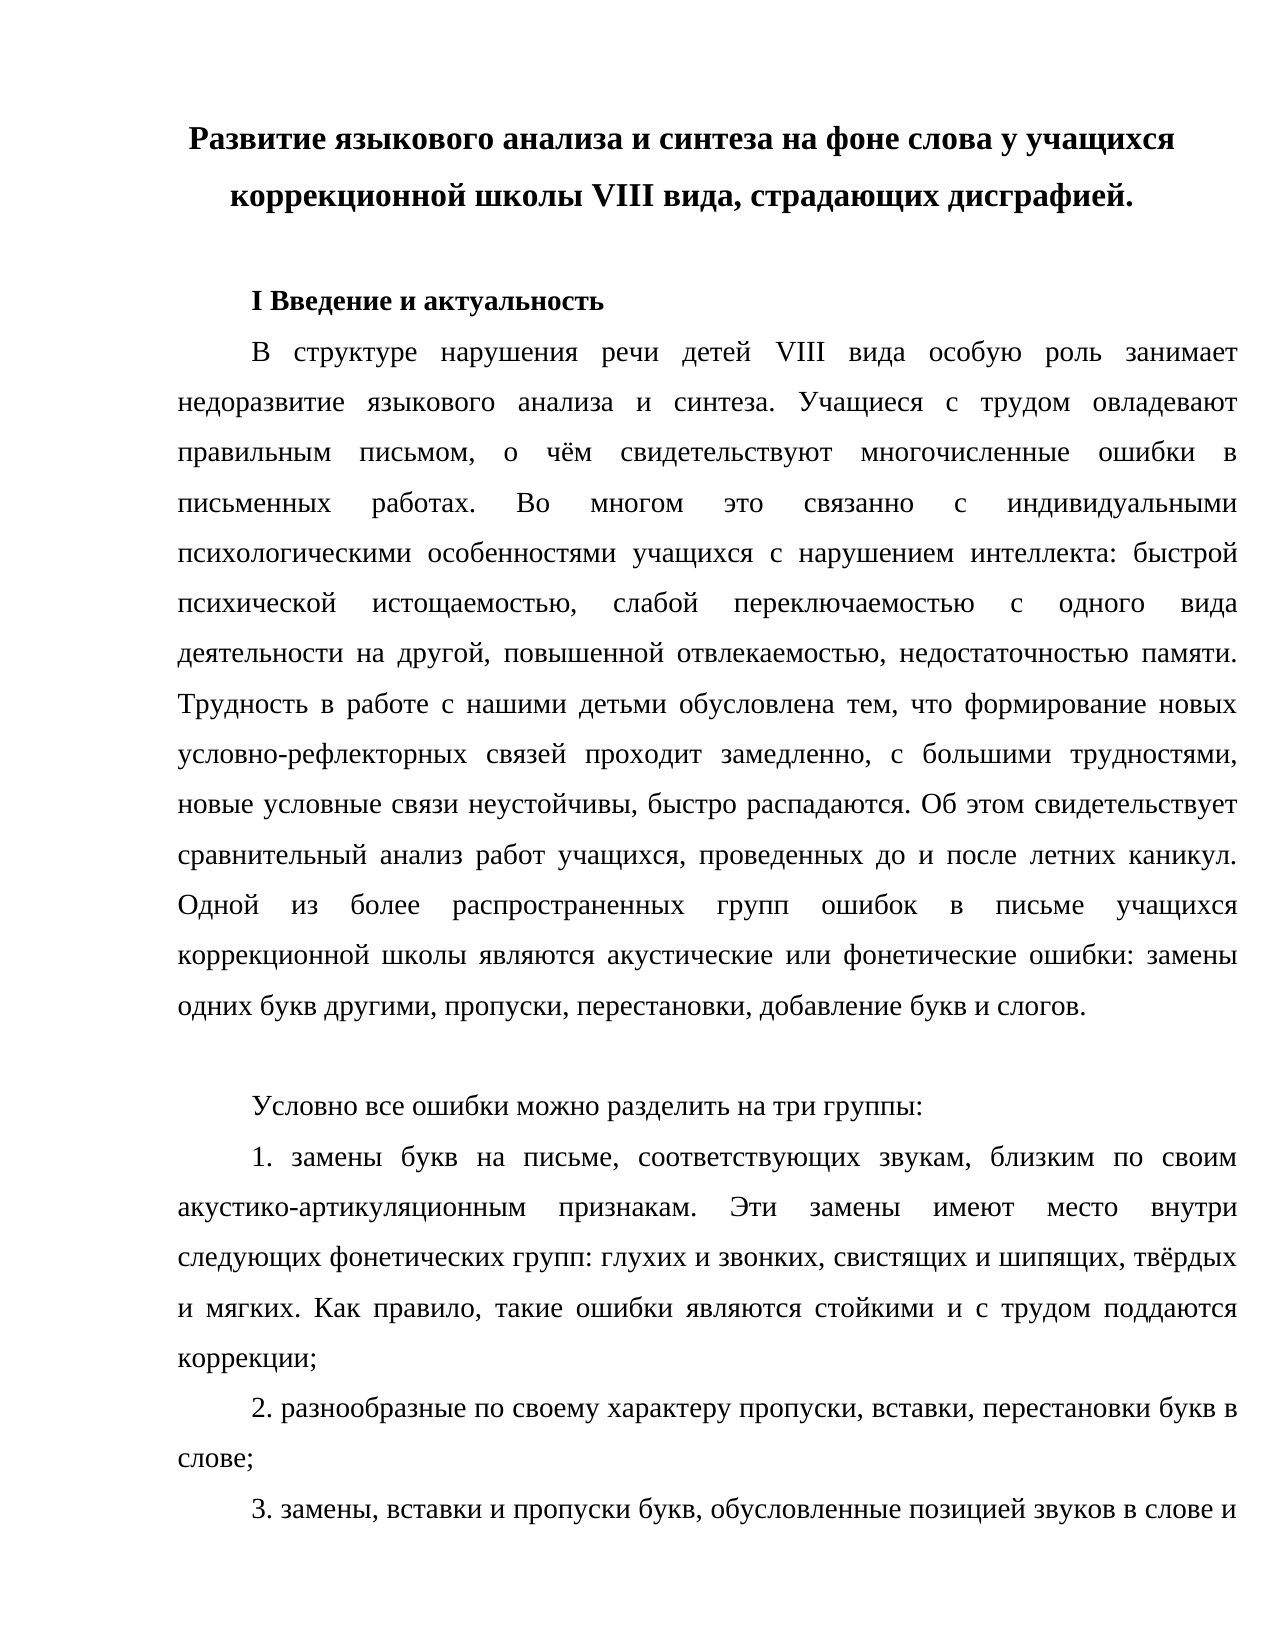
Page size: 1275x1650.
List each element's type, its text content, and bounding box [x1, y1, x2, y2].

text 2. разнообразные по своему характеру пропуски, вставки, перестановки букв в слове; [177, 1390, 1238, 1474]
text Развитие языкового анализа и синтеза на фоне слова у учащихся коррекционной школы VIII вида, страдающих дисграфией. [177, 118, 1186, 214]
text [177, 1491, 1238, 1524]
text 1. замены букв на письме, соответствующих звукам, близким по своим акустико-артикуляционным признакам. Эти замены имеют место внутри следующих фонетических групп: глухих и звонких, свистящих и шипящих, твёрдых и мягких. Как правило, такие ошибки являются стойкими и с трудом поддаются коррекции; [177, 1139, 1238, 1373]
text В структуре нарушения речи детей VIII вида особую роль занимает недоразвитие языкового анализа и синтеза. Учащиеся с трудом овладевают правильным письмом, о чём свидетельствуют многочисленные ошибки в письменных работах. Во многом это связанно с индивидуальными психологическими особенностями учащихся с нарушением интеллекта: быстрой психической истощаемостью, слабой переключаемостью с одного вида деятельности на другой, повышенной отвлекаемостью, недостаточностью памяти. Трудность в работе с нашими детьми обусловлена тем, что формирование новых условно-рефлекторных связей проходит замедленно, с большими трудностями, новые условные связи неустойчивы, быстро распадаются. Об этом свидетельствует сравнительный анализ работ учащихся, проведенных до и после летних каникул. Одной из более распространенных групп ошибок в письме учащихся коррекционной школы являются акустические или фонетические ошибки: замены одних букв другими, пропуски, перестановки, добавление букв и слогов. [177, 334, 1238, 1021]
text Условно все ошибки можно разделить на три группы: [177, 1088, 1238, 1122]
text I Введение и актуальность [177, 283, 1186, 317]
